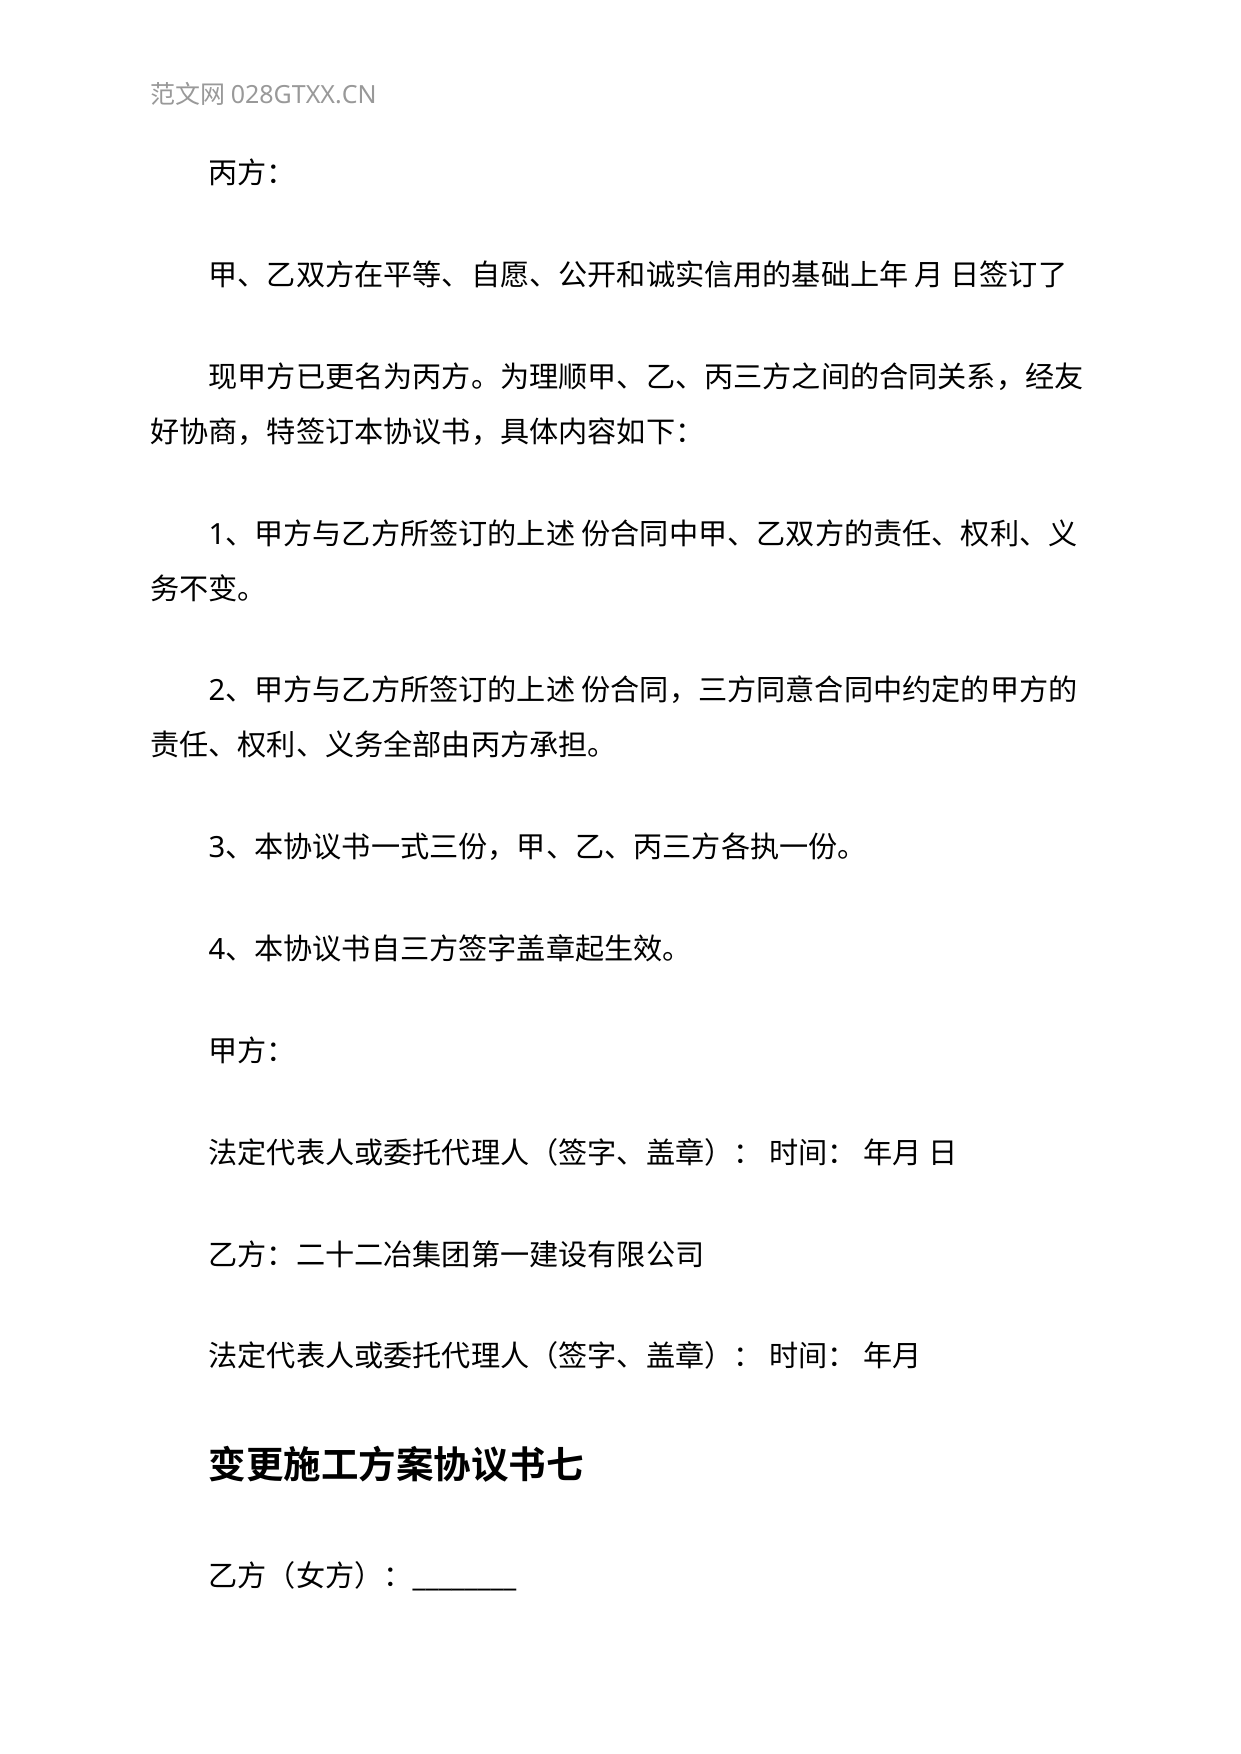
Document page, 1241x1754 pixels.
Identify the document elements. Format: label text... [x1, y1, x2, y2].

text 1、甲方与乙方所签订的上述 份合同中甲、乙双方的责任、权利、义务不变。 [150, 510, 1090, 607]
text 现甲方已更名为丙方。为理顺甲、乙、丙三方之间的合同关系，经友好协商，特签订本协议书，具体内容如下： [150, 353, 1090, 451]
text 甲、乙双方在平等、自愿、公开和诚实信用的基础上年 月 日签订了 [150, 252, 1090, 294]
text 法定代表人或委托代理人（签字、盖章）： 时间： 年月 日 [150, 1129, 1090, 1172]
text 乙方（女方）：________ [150, 1552, 1090, 1594]
text 2、甲方与乙方所签订的上述 份合同，三方同意合同中约定的甲方的责任、权利、义务全部由丙方承担。 [150, 667, 1090, 764]
text 丙方： [150, 150, 1090, 192]
text 甲方： [150, 1028, 1090, 1070]
text 法定代表人或委托代理人（签字、盖章）： 时间： 年月 [150, 1333, 1090, 1375]
text 3、本协议书一式三份，甲、乙、丙三方各执一份。 [150, 824, 1090, 866]
text 4、本协议书自三方签字盖章起生效。 [150, 926, 1090, 968]
text 乙方：二十二冶集团第一建设有限公司 [150, 1231, 1090, 1273]
text 变更施工方案协议书七 [150, 1435, 1090, 1489]
